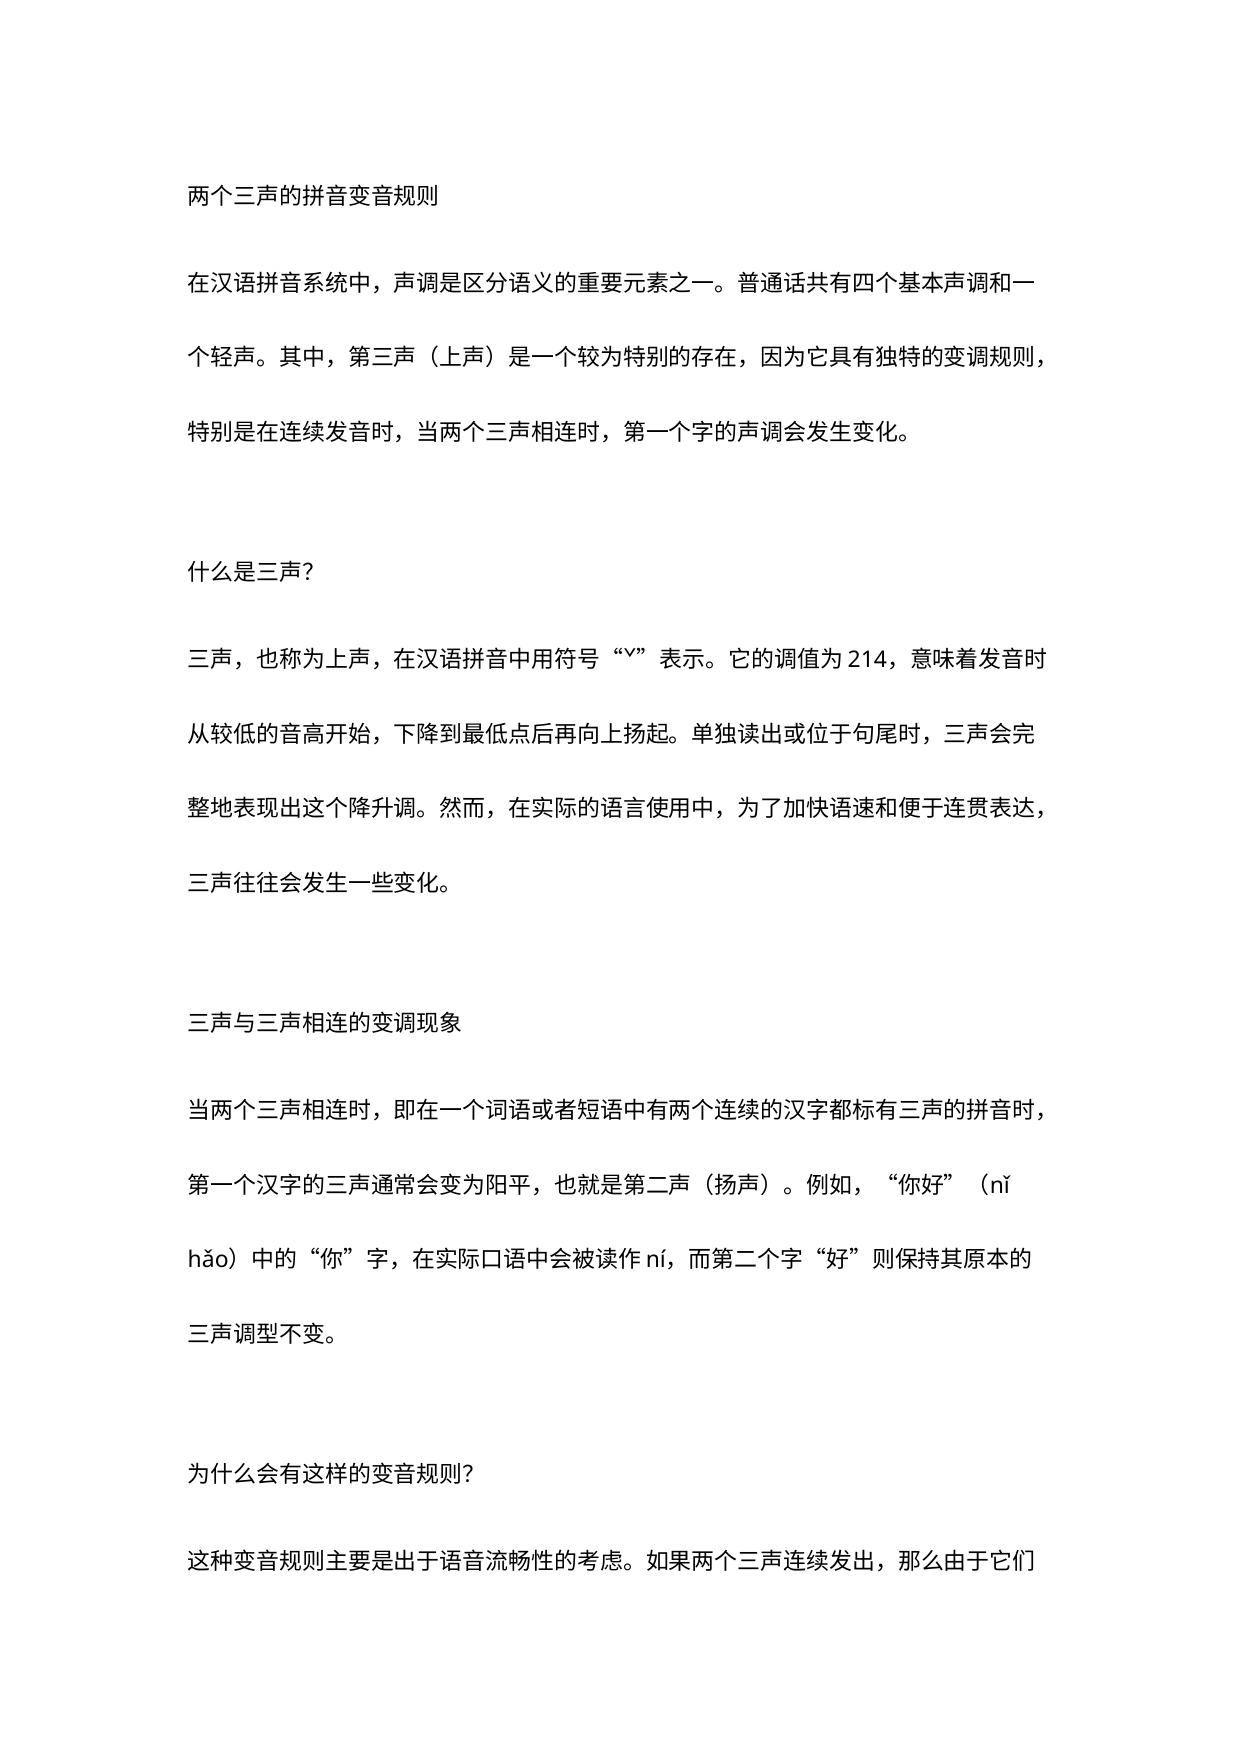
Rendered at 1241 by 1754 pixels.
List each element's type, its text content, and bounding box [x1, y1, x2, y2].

text 为什么会有这样的变音规则？ [187, 1440, 1053, 1505]
text 两个三声的拼音变音规则 [187, 162, 1053, 227]
text 三声，也称为上声，在汉语拼音中用符号“ˇ”表示。它的调值为214，意味着发音时从较低的音高开始，下降到最低点后再向上扬起。单独读出或位于句尾时，三声会完整地表现出这个降升调。然而，在实际的语言使用中，为了加快语速和便于连贯表达，三声往往会发生一些变化。 [187, 625, 1053, 914]
text 当两个三声相连时，即在一个词语或者短语中有两个连续的汉字都标有三声的拼音时，第一个汉字的三声通常会变为阳平，也就是第二声（扬声）。例如，“你好”（nǐ hǎo）中的“你”字，在实际口语中会被读作ní，而第二个字“好”则保持其原本的三声调型不变。 [187, 1076, 1053, 1365]
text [187, 1527, 1053, 1592]
text 什么是三声？ [187, 538, 1053, 603]
text 三声与三声相连的变调现象 [187, 989, 1053, 1054]
text 在汉语拼音系统中，声调是区分语义的重要元素之一。普通话共有四个基本声调和一个轻声。其中，第三声（上声）是一个较为特别的存在，因为它具有独特的变调规则，特别是在连续发音时，当两个三声相连时，第一个字的声调会发生变化。 [187, 248, 1053, 463]
